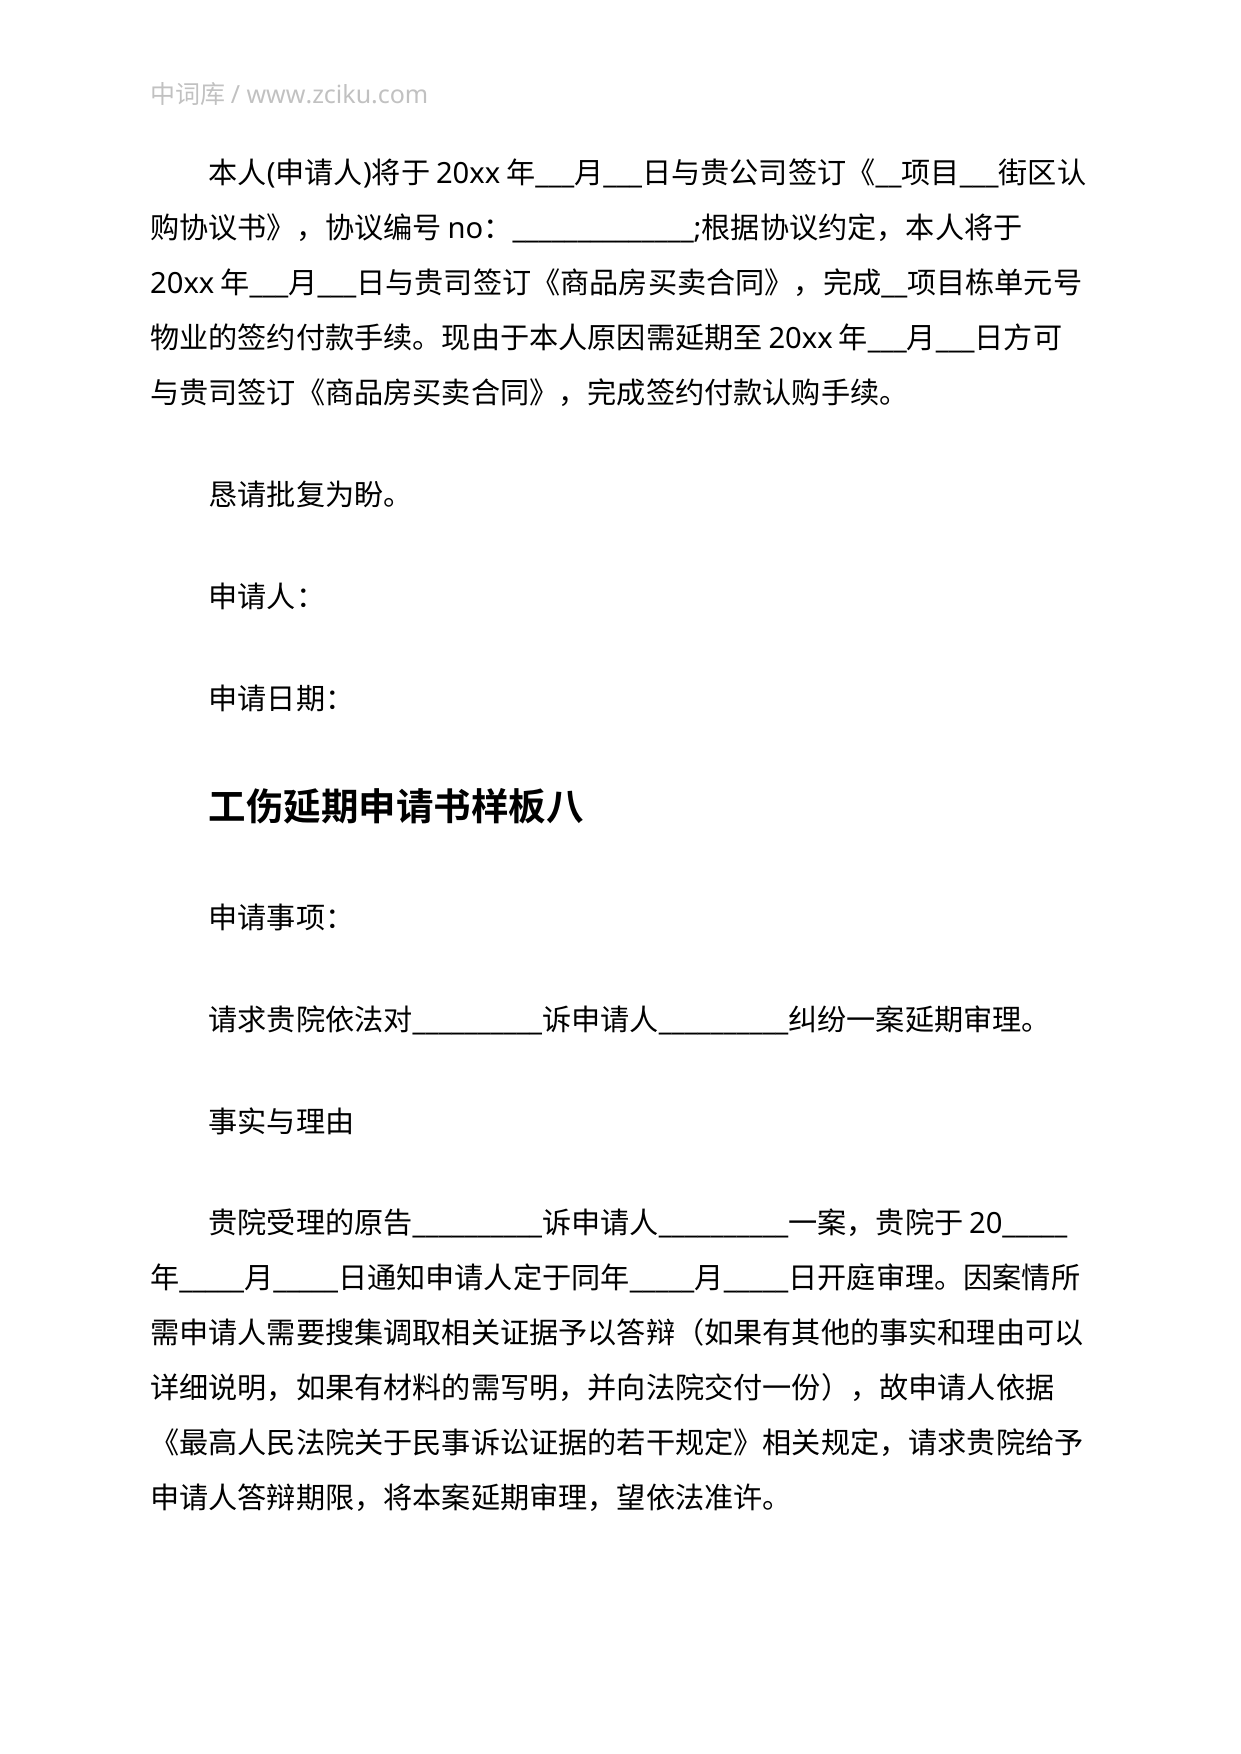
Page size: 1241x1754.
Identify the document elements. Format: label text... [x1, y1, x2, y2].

text 申请日期： [150, 675, 1090, 718]
text 申请人： [150, 573, 1090, 616]
text 工伤延期申请书样板八 [150, 777, 1090, 831]
text 本人(申请人)将于20xx年___月___日与贵公司签订《__项目___街区认购协议书》，协议编号no：______________;根据协议约定，本人将于20xx年___月___日与贵司签订《商品房买卖合同》，完成__项目栋单元号物业的签约付款手续。现由于本人原因需延期至20xx年___月___日方可与贵司签订《商品房买卖合同》，完成签约付款认购手续。 [150, 150, 1090, 412]
text 申请事项： [150, 894, 1090, 937]
text 贵院受理的原告__________诉申请人__________一案，贵院于20_____年_____月_____日通知申请人定于同年_____月_____日开庭审理。因案情所需申请人需要搜集调取相关证据予以答辩（如果有其他的事实和理由可以详细说明，如果有材料的需写明，并向法院交付一份），故申请人依据《最高人民法院关于民事诉讼证据的若干规定》相关规定，请求贵院给予申请人答辩期限，将本案延期审理，望依法准许。 [150, 1200, 1090, 1517]
text 恳请批复为盼。 [150, 472, 1090, 514]
text 请求贵院依法对__________诉申请人__________纠纷一案延期审理。 [150, 996, 1090, 1039]
text 事实与理由 [150, 1098, 1090, 1141]
